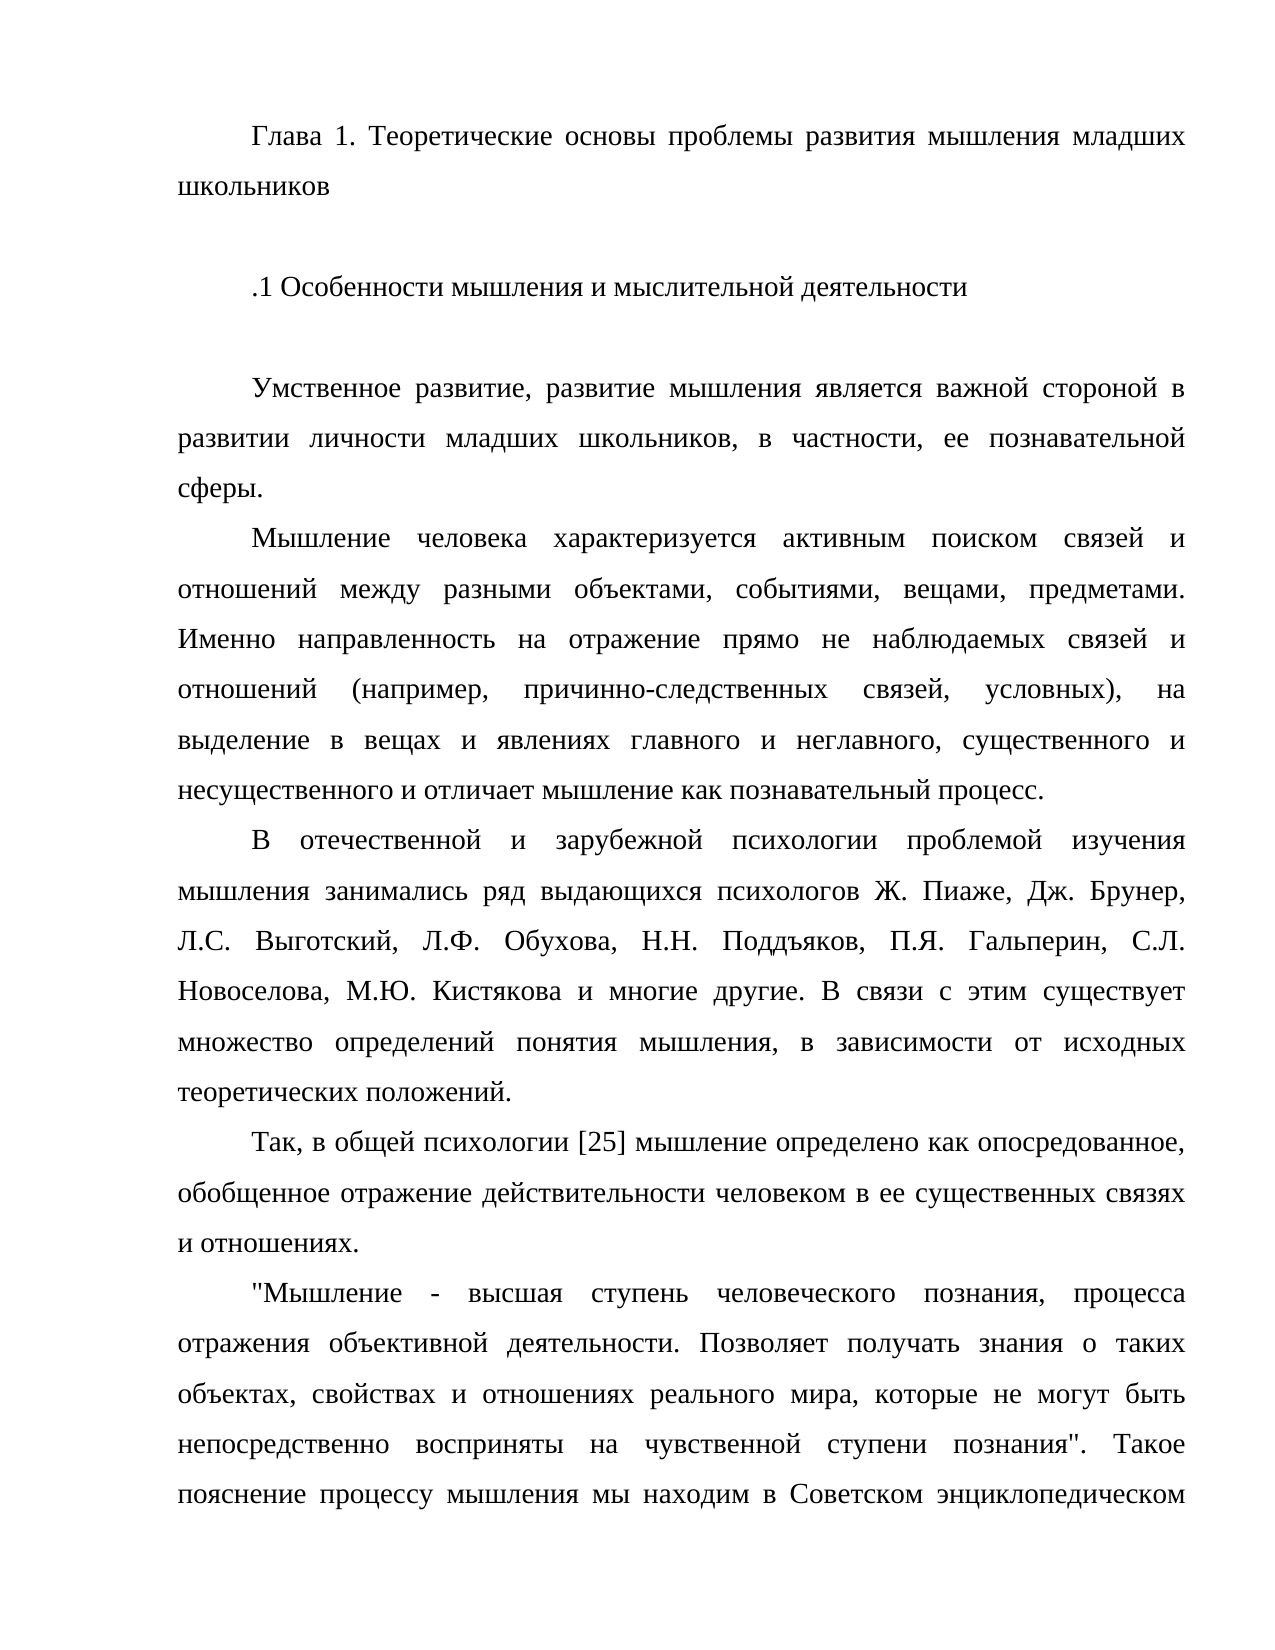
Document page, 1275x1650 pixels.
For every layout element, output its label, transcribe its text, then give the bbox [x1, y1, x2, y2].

text В отечественной и зарубежной психологии проблемой изучения мышления занимались ряд выдающихся психологов Ж. Пиаже, Дж. Брунер, Л.С. Выготский, Л.Ф. Обухова, Н.Н. Поддъяков, П.Я. Гальперин, С.Л. Новоселова, М.Ю. Кистякова и многие другие. В связи с этим существует множество определений понятия мышления, в зависимости от исходных теоретических положений. [177, 822, 1186, 1108]
text Мышление человека характеризуется активным поиском связей и отношений между разными объектами, событиями, вещами, предметами. Именно направленность на отражение прямо не наблюдаемых связей и отношений (например, причинно-следственных связей, условных), на выделение в вещах и явлениях главного и неглавного, существенного и несущественного и отличает мышление как познавательный процесс. [177, 521, 1186, 806]
text Глава 1. Теоретические основы проблемы развития мышления младших школьников [177, 118, 1186, 202]
text .1 Особенности мышления и мыслительной деятельности [177, 269, 1186, 303]
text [177, 1275, 1186, 1510]
text Так, в общей психологии [25] мышление определено как опосредованное, обобщенное отражение действительности человеком в ее существенных связях и отношениях. [177, 1124, 1186, 1258]
text Умственное развитие, развитие мышления является важной стороной в развитии личности младших школьников, в частности, ее познавательной сферы. [177, 370, 1186, 504]
